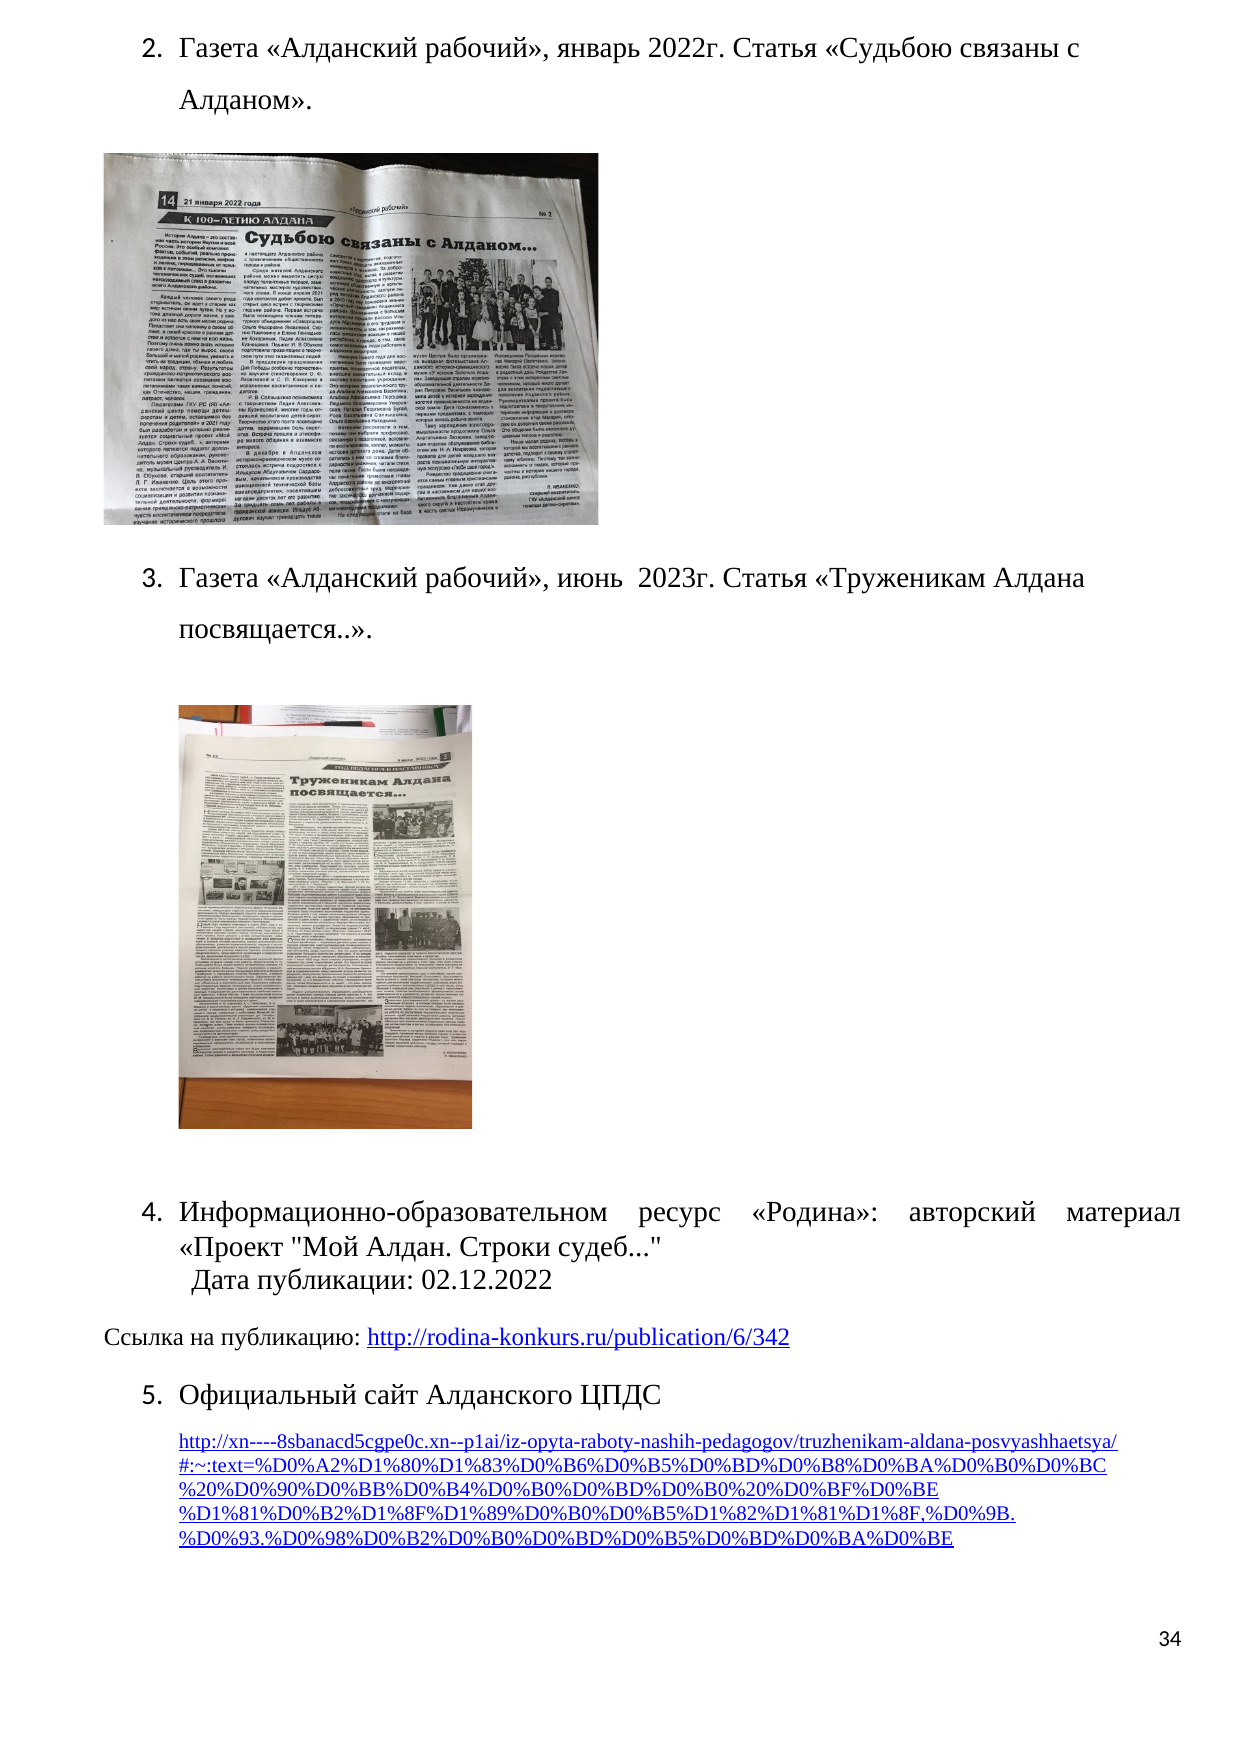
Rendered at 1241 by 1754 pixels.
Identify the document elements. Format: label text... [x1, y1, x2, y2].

text Дата публикации: 02.12.2022 [103, 1262, 1181, 1296]
list Информационно-образовательном ресурс «Родина»: авторский материал «Проект "Мой Алдан. Строки судеб..." [141, 1193, 1181, 1262]
text Ссылка на публикацию: http://rodina-konkurs.ru/publication/6/342 [103, 1322, 1181, 1351]
list http://xn----8sbanacd5cgpe0c.xn--p1ai/iz-opyta-raboty-nashih-pedagogov/truzhenikam-aldana-posvyashhaetsya/#:~:text=%D0%A2%D1%80%D1%83%D0%B6%D0%B5%D0%BD%D0%B8%D0%BA%D0%B0%D0%BC%20%D0%90%D0%BB%D0%B4%D0%B0%D0%BD%D0%B0%20%D0%BF%D0%BE%D1%81%D0%B2%D1%8F%D1%89%D0%B0%D0%B5%D1%82%D1%81%D1%8F,%D0%9B.%D0%93.%D0%98%D0%B2%D0%B0%D0%BD%D0%B5%D0%BD%D0%BA%D0%BE [178, 1429, 1181, 1549]
picture [178, 705, 473, 1129]
picture [103, 153, 599, 525]
list Газета «Алданский рабочий», январь 2022г. Статья «Судьбою связаны с Алданом». [141, 29, 1181, 116]
list Официальный сайт Алданского ЦПДС [141, 1376, 1181, 1411]
list Газета «Алданский рабочий», июнь 2023г. Статья «Труженикам Алдана посвящается..». [141, 559, 1181, 645]
